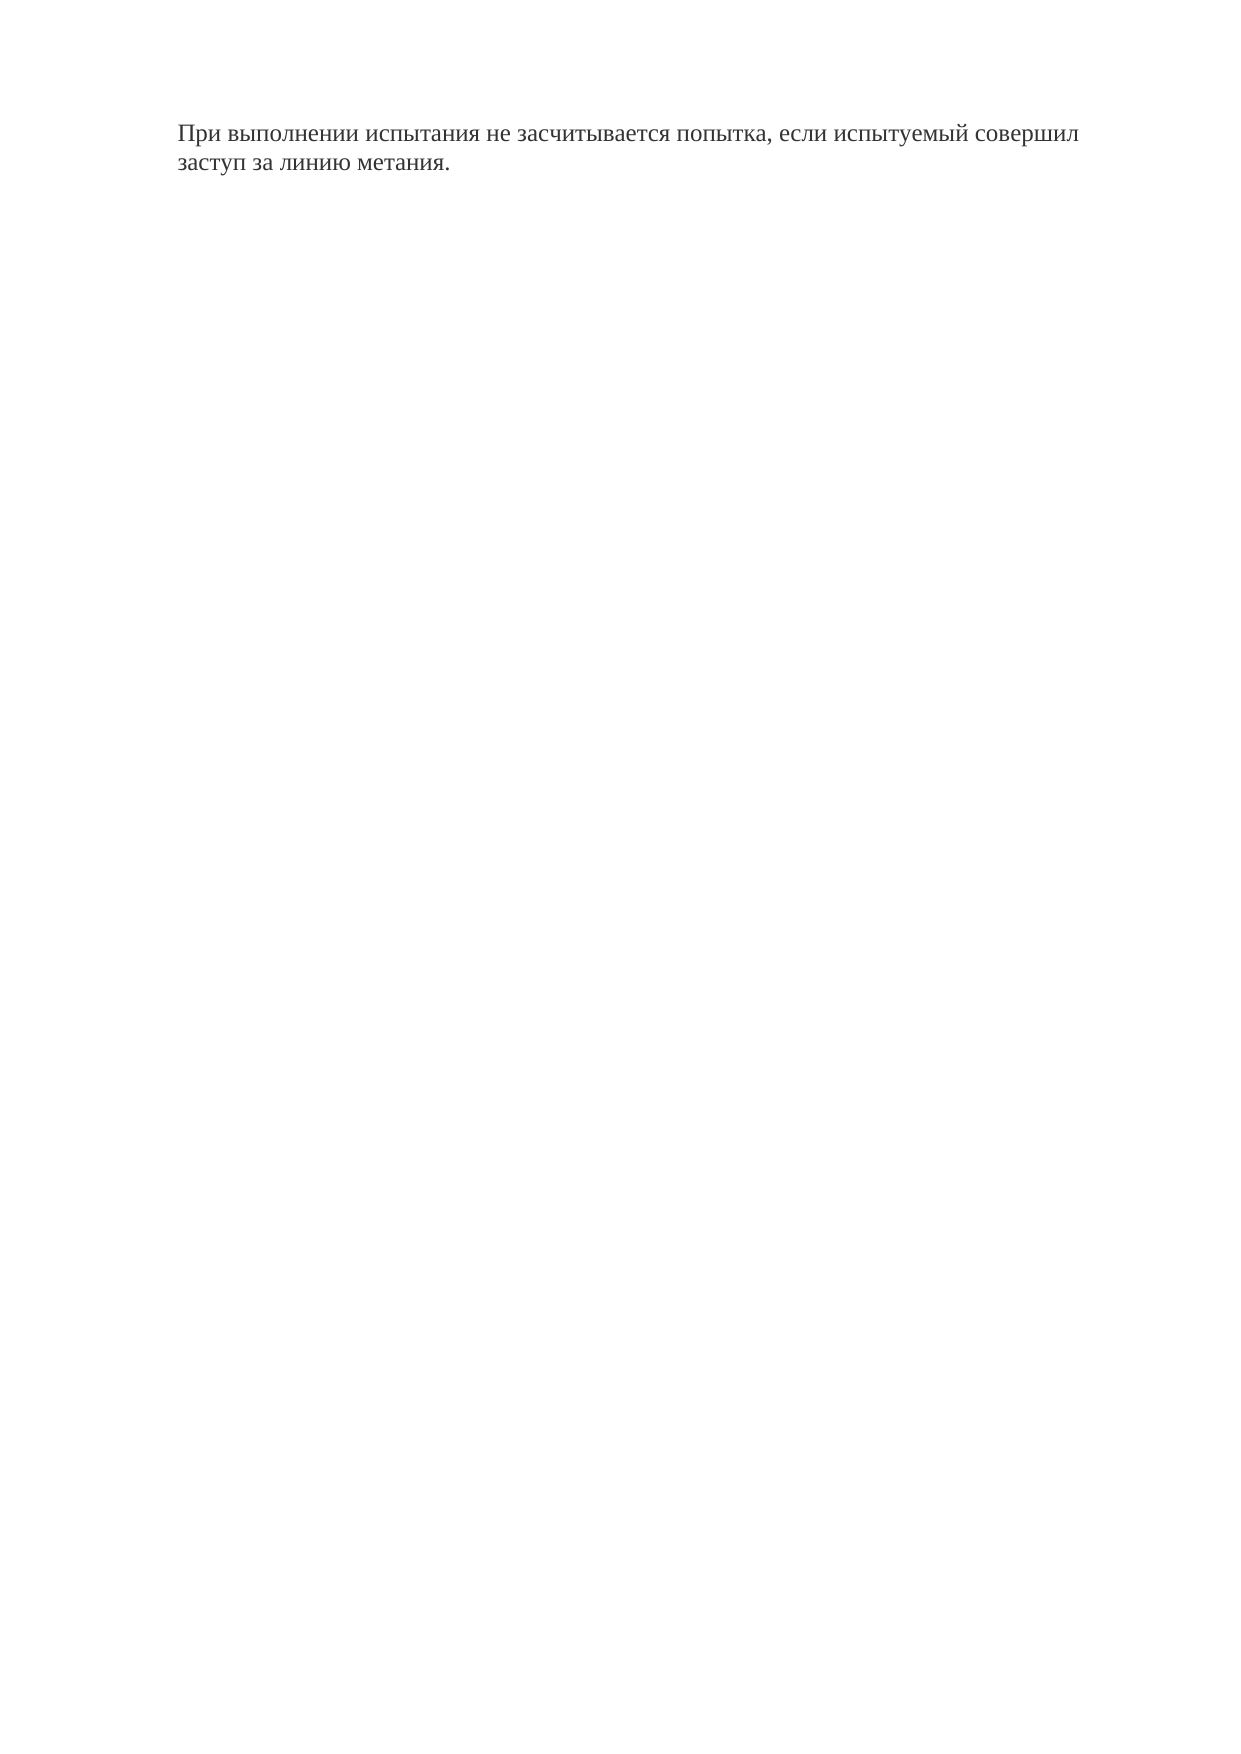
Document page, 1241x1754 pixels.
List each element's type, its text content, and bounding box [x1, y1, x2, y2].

text При выполнении испытания не засчитывается попытка, если испытуемый совершил заступ за линию метания. [177, 118, 1152, 176]
